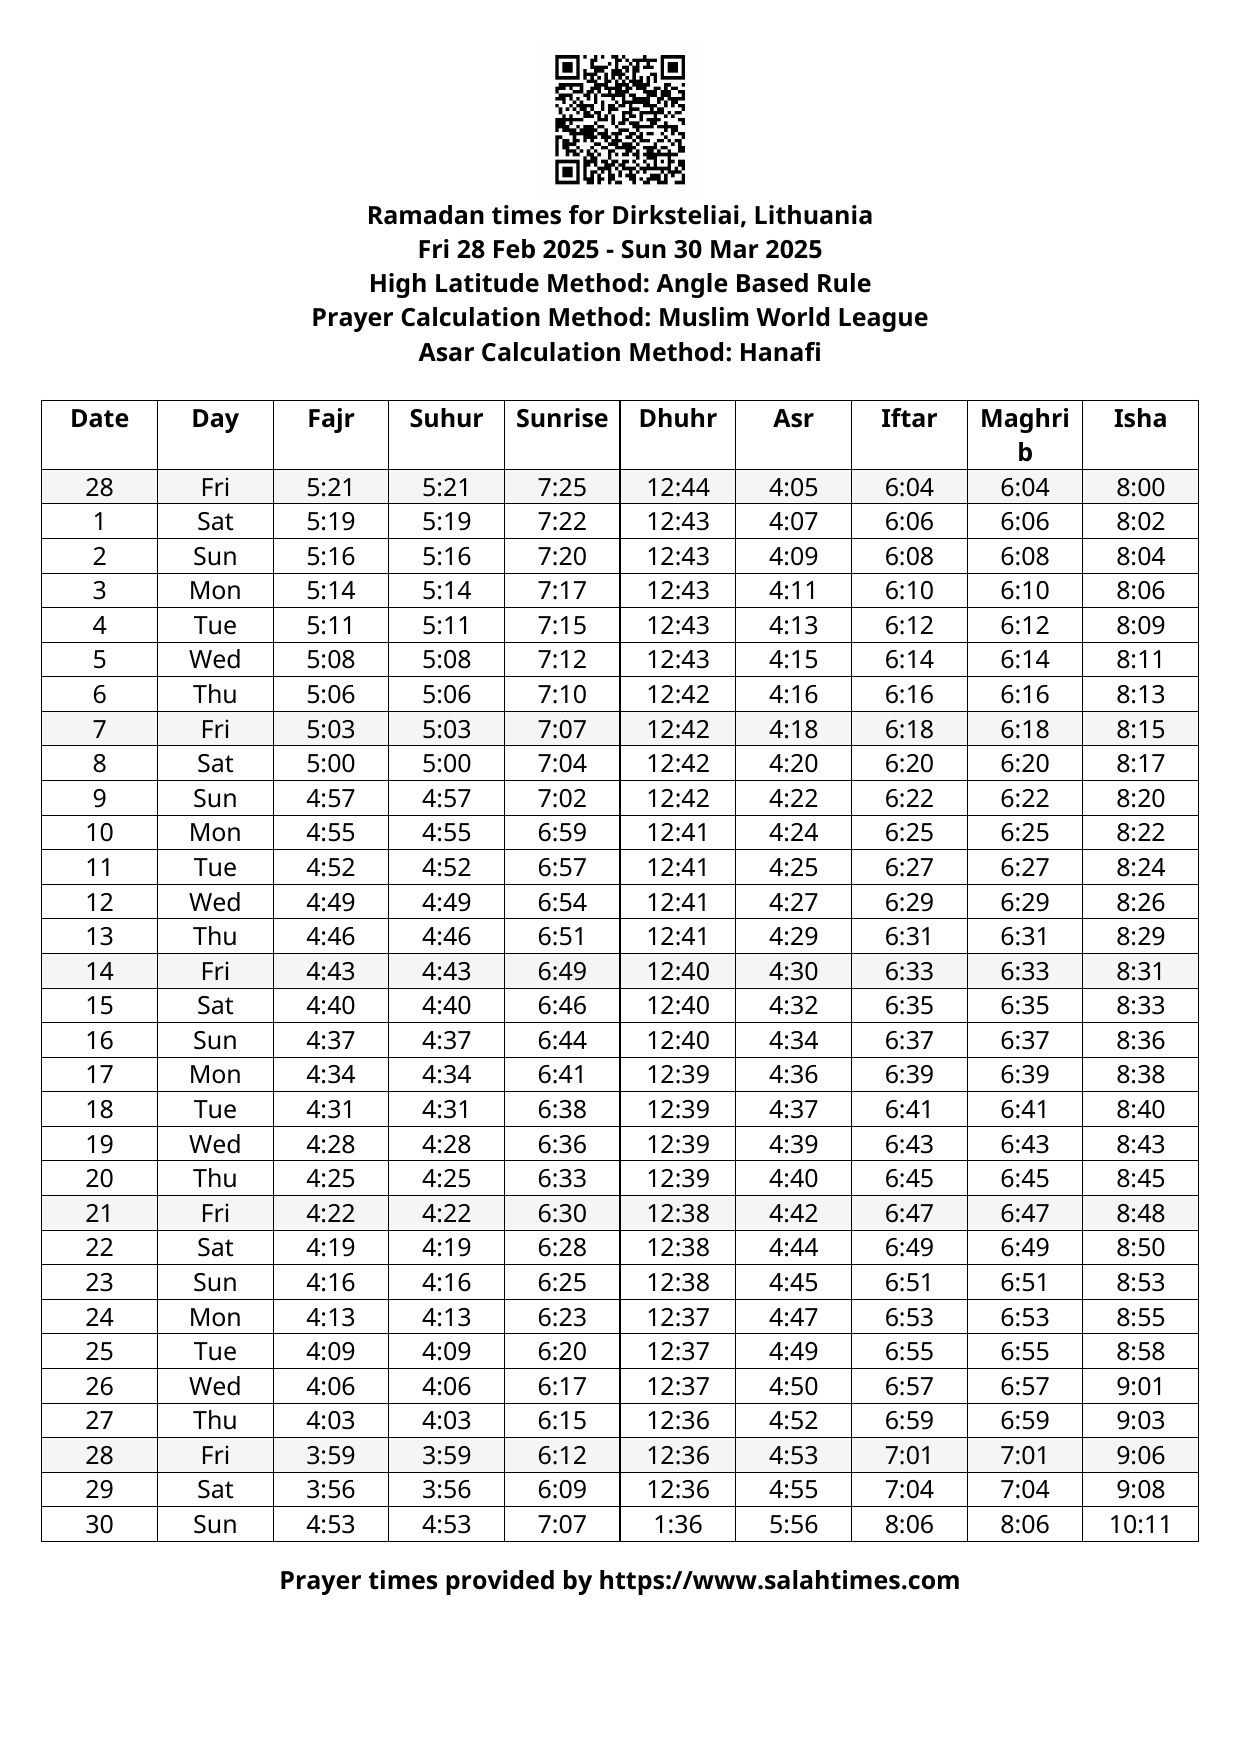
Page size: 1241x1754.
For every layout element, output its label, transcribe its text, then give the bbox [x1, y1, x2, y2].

table_cell 6:55 [852, 1334, 967, 1368]
table_cell 6:25 [505, 1265, 619, 1299]
table_cell 6:51 [505, 919, 619, 953]
table_cell Wed [158, 885, 273, 918]
table_cell 6:35 [968, 989, 1082, 1022]
table_cell 9:01 [1083, 1369, 1198, 1402]
table_cell 30 [42, 1507, 157, 1541]
table_cell 4:49 [274, 885, 388, 918]
table_cell 8:29 [1083, 919, 1198, 953]
table_cell 4:16 [274, 1265, 388, 1299]
text Asar Calculation Method: Hanafi [42, 334, 1198, 368]
table_cell 4:13 [736, 608, 851, 642]
table_cell 8:20 [1083, 781, 1198, 814]
table_cell Tue [158, 1092, 273, 1126]
table_cell Sat [158, 1231, 273, 1264]
table_cell 6:35 [852, 989, 967, 1022]
table_cell 8:06 [1083, 574, 1198, 607]
table_cell 4:25 [736, 850, 851, 884]
table_cell Tue [158, 1334, 273, 1368]
table_cell 4:37 [736, 1092, 851, 1126]
table_cell 12:43 [621, 539, 735, 572]
table_cell 12:38 [621, 1265, 735, 1299]
table_cell 12:41 [621, 919, 735, 953]
table_cell 12:42 [621, 746, 735, 780]
table_header Asr [736, 401, 851, 469]
table_cell 19 [42, 1127, 157, 1160]
table_cell 3:59 [274, 1438, 388, 1472]
table_cell 29 [42, 1473, 157, 1506]
table_cell 4:50 [736, 1369, 851, 1402]
table_cell 12:43 [621, 574, 735, 607]
table_cell 8:31 [1083, 954, 1198, 987]
table_cell 6:23 [505, 1300, 619, 1333]
table_cell Sat [158, 989, 273, 1022]
table_cell 6:37 [852, 1023, 967, 1057]
table_cell 12:39 [621, 1058, 735, 1091]
table_cell 6:25 [852, 816, 967, 849]
table_cell 4:03 [274, 1404, 388, 1437]
table_cell 6:30 [505, 1196, 619, 1229]
table_cell 4:25 [389, 1161, 504, 1195]
table_cell 8:50 [1083, 1231, 1198, 1264]
table_cell 12:36 [621, 1404, 735, 1437]
table_cell 6:31 [968, 919, 1082, 953]
table_cell 7 [42, 712, 157, 745]
table_cell 6:12 [852, 608, 967, 642]
table_cell Sun [158, 1507, 273, 1541]
table_cell 5:16 [389, 539, 504, 572]
table_cell 6:22 [852, 781, 967, 814]
table_cell 4:40 [274, 989, 388, 1022]
table_cell 6:59 [968, 1404, 1082, 1437]
table_cell 8:40 [1083, 1092, 1198, 1126]
table_cell 4:28 [274, 1127, 388, 1160]
table_cell 22 [42, 1231, 157, 1264]
table_cell 4:20 [736, 746, 851, 780]
table_cell 4:52 [389, 850, 504, 884]
table_cell 28 [42, 470, 157, 503]
table_cell 4:24 [736, 816, 851, 849]
table_header Dhuhr [621, 401, 735, 469]
table_cell 4:46 [274, 919, 388, 953]
table_cell 3:56 [389, 1473, 504, 1506]
table_cell 8:09 [1083, 608, 1198, 642]
table_cell 25 [42, 1334, 157, 1368]
table_cell 6:12 [505, 1438, 619, 1472]
table_cell Wed [158, 1127, 273, 1160]
table_cell 4:22 [736, 781, 851, 814]
table_cell 4:52 [736, 1404, 851, 1437]
table_cell 8:17 [1083, 746, 1198, 780]
table_cell 4:09 [736, 539, 851, 572]
table_cell 10:11 [1083, 1507, 1198, 1541]
table_cell 5:00 [274, 746, 388, 780]
table_cell 12:41 [621, 816, 735, 849]
table_cell Wed [158, 1369, 273, 1402]
table_cell 4:13 [389, 1300, 504, 1333]
table_cell 7:07 [505, 712, 619, 745]
table_cell 8:36 [1083, 1023, 1198, 1057]
table_cell 12:41 [621, 850, 735, 884]
table_cell 6:46 [505, 989, 619, 1022]
table_cell 12:36 [621, 1473, 735, 1506]
table_cell 12:39 [621, 1092, 735, 1126]
table_cell 6:43 [968, 1127, 1082, 1160]
table_cell 7:17 [505, 574, 619, 607]
table_cell 5:03 [389, 712, 504, 745]
table_cell 6:28 [505, 1231, 619, 1264]
table_header Date [42, 401, 157, 469]
table_cell 6:51 [968, 1265, 1082, 1299]
table_cell 6:04 [852, 470, 967, 503]
table_cell 7:07 [505, 1507, 619, 1541]
table_header Day [158, 401, 273, 469]
table_cell Sat [158, 504, 273, 538]
table_cell 12:38 [621, 1231, 735, 1264]
table_cell 6:54 [505, 885, 619, 918]
table_cell 24 [42, 1300, 157, 1333]
table_header Suhur [389, 401, 504, 469]
table_cell 4:53 [274, 1507, 388, 1541]
table_cell 5:21 [274, 470, 388, 503]
table_cell 26 [42, 1369, 157, 1402]
table_cell 6:36 [505, 1127, 619, 1160]
table_cell 4:13 [274, 1300, 388, 1333]
table_cell 9:03 [1083, 1404, 1198, 1437]
table_cell 8:22 [1083, 816, 1198, 849]
table_cell 6:53 [852, 1300, 967, 1333]
table_cell 5:00 [389, 746, 504, 780]
table_cell 4:47 [736, 1300, 851, 1333]
table_cell 6:57 [505, 850, 619, 884]
table_cell 4:30 [736, 954, 851, 987]
table_cell 6:41 [968, 1092, 1082, 1126]
table_cell 7:01 [968, 1438, 1082, 1472]
table_cell 6:18 [852, 712, 967, 745]
table_cell 6:33 [852, 954, 967, 987]
table_cell Wed [158, 643, 273, 676]
table_cell 8:11 [1083, 643, 1198, 676]
table_cell 5:21 [389, 470, 504, 503]
table_header Isha [1083, 401, 1198, 469]
table_cell Sun [158, 539, 273, 572]
table_cell 6:29 [968, 885, 1082, 918]
table_cell 5:14 [274, 574, 388, 607]
table_cell Thu [158, 1404, 273, 1437]
table_cell 13 [42, 919, 157, 953]
table_cell 4:22 [389, 1196, 504, 1229]
table_header Sunrise [505, 401, 619, 469]
table_cell Fri [158, 1438, 273, 1472]
table_cell 8:53 [1083, 1265, 1198, 1299]
table_cell 4:06 [274, 1369, 388, 1402]
table_cell Sat [158, 746, 273, 780]
table_cell 8:06 [852, 1507, 967, 1541]
table_cell 6:41 [505, 1058, 619, 1091]
table_cell 21 [42, 1196, 157, 1229]
table_cell 4 [42, 608, 157, 642]
table_cell 12:37 [621, 1300, 735, 1333]
table_cell 6:57 [968, 1369, 1082, 1402]
table_cell 6:39 [852, 1058, 967, 1091]
table_cell 4:32 [736, 989, 851, 1022]
table_cell 4:18 [736, 712, 851, 745]
table_cell 4:03 [389, 1404, 504, 1437]
table_cell 6:20 [505, 1334, 619, 1368]
table_cell 6:29 [852, 885, 967, 918]
table_cell 12:43 [621, 643, 735, 676]
table_cell 7:22 [505, 504, 619, 538]
table_cell 4:57 [389, 781, 504, 814]
table_cell Mon [158, 1058, 273, 1091]
picture [542, 41, 699, 198]
table_cell 7:01 [852, 1438, 967, 1472]
table_cell 15 [42, 989, 157, 1022]
table_cell 6:22 [968, 781, 1082, 814]
table_cell 7:10 [505, 677, 619, 711]
table_header Fajr [274, 401, 388, 469]
table_cell 28 [42, 1438, 157, 1472]
table_cell Thu [158, 1161, 273, 1195]
table_cell 4:40 [736, 1161, 851, 1195]
table_cell 6:47 [968, 1196, 1082, 1229]
table_cell 6:20 [968, 746, 1082, 780]
table_cell 12:44 [621, 470, 735, 503]
table_cell 12:36 [621, 1438, 735, 1472]
table_cell 6:49 [505, 954, 619, 987]
table_cell 8:04 [1083, 539, 1198, 572]
text Prayer times provided by https://www.salahtimes.com [42, 1563, 1198, 1597]
table_cell 7:04 [968, 1473, 1082, 1506]
table_cell 4:27 [736, 885, 851, 918]
table_cell 6:55 [968, 1334, 1082, 1368]
table_cell 4:52 [274, 850, 388, 884]
table_cell 5:19 [274, 504, 388, 538]
table_cell 6:08 [852, 539, 967, 572]
table_cell 6:16 [968, 677, 1082, 711]
table_cell Thu [158, 677, 273, 711]
table_cell 2 [42, 539, 157, 572]
table_cell Mon [158, 574, 273, 607]
table_cell 6:43 [852, 1127, 967, 1160]
table_cell 4:05 [736, 470, 851, 503]
table_cell 7:15 [505, 608, 619, 642]
text Prayer Calculation Method: Muslim World League [42, 300, 1198, 334]
table_cell 6:27 [968, 850, 1082, 884]
table_cell 6:33 [505, 1161, 619, 1195]
table_cell 8:24 [1083, 850, 1198, 884]
table_cell 6:39 [968, 1058, 1082, 1091]
table_cell 6:12 [968, 608, 1082, 642]
table_cell 6:17 [505, 1369, 619, 1402]
table_cell 9:08 [1083, 1473, 1198, 1506]
table_cell 5:11 [389, 608, 504, 642]
table_cell 10 [42, 816, 157, 849]
table_cell 4:44 [736, 1231, 851, 1264]
table_cell 6:14 [968, 643, 1082, 676]
table_cell 6:06 [968, 504, 1082, 538]
table_cell Thu [158, 919, 273, 953]
table_cell Tue [158, 850, 273, 884]
table_cell 17 [42, 1058, 157, 1091]
table_cell 8:55 [1083, 1300, 1198, 1333]
table_cell 8:38 [1083, 1058, 1198, 1091]
table_cell 5:16 [274, 539, 388, 572]
table_cell 4:45 [736, 1265, 851, 1299]
table_cell 12:37 [621, 1334, 735, 1368]
table_cell Tue [158, 608, 273, 642]
table_cell 6:10 [968, 574, 1082, 607]
table_cell 8:15 [1083, 712, 1198, 745]
table_cell 4:29 [736, 919, 851, 953]
table_cell 4:39 [736, 1127, 851, 1160]
table_cell 7:20 [505, 539, 619, 572]
table_cell 16 [42, 1023, 157, 1057]
table_cell 4:36 [736, 1058, 851, 1091]
table_cell 6:57 [852, 1369, 967, 1402]
table_cell 12 [42, 885, 157, 918]
table_cell 4:07 [736, 504, 851, 538]
table_cell 6:49 [852, 1231, 967, 1264]
table_cell 6:04 [968, 470, 1082, 503]
table_cell 5 [42, 643, 157, 676]
table_cell 7:04 [852, 1473, 967, 1506]
table_cell 12:39 [621, 1161, 735, 1195]
table_cell 1:36 [621, 1507, 735, 1541]
table_cell 4:31 [389, 1092, 504, 1126]
table_cell Sun [158, 1265, 273, 1299]
table_cell 27 [42, 1404, 157, 1437]
text High Latitude Method: Angle Based Rule [42, 266, 1198, 300]
table_cell 20 [42, 1161, 157, 1195]
table_cell 6:38 [505, 1092, 619, 1126]
table_cell 6:41 [852, 1092, 967, 1126]
table_cell 4:49 [389, 885, 504, 918]
table_cell 8:43 [1083, 1127, 1198, 1160]
table_cell 7:25 [505, 470, 619, 503]
table_cell 8:58 [1083, 1334, 1198, 1368]
table_cell 4:09 [389, 1334, 504, 1368]
table_cell 4:37 [274, 1023, 388, 1057]
table_cell 4:15 [736, 643, 851, 676]
table_cell 6:59 [852, 1404, 967, 1437]
table_cell 9 [42, 781, 157, 814]
table_cell 4:55 [389, 816, 504, 849]
table_cell Sun [158, 781, 273, 814]
table_cell 6:45 [852, 1161, 967, 1195]
table_cell 4:53 [389, 1507, 504, 1541]
table_cell 12:43 [621, 504, 735, 538]
table_cell 5:19 [389, 504, 504, 538]
table_header Maghrib [968, 401, 1082, 469]
table_cell 3:56 [274, 1473, 388, 1506]
table_cell 8:06 [968, 1507, 1082, 1541]
table_cell 6:16 [852, 677, 967, 711]
table_cell 4:34 [736, 1023, 851, 1057]
table_cell 4:19 [274, 1231, 388, 1264]
table_cell 6:51 [852, 1265, 967, 1299]
table_cell 4:22 [274, 1196, 388, 1229]
table_cell 6:53 [968, 1300, 1082, 1333]
table_cell 6:18 [968, 712, 1082, 745]
table_cell 4:42 [736, 1196, 851, 1229]
table_cell 5:06 [389, 677, 504, 711]
table_cell 12:42 [621, 781, 735, 814]
table_cell 6:15 [505, 1404, 619, 1437]
table_cell 8:13 [1083, 677, 1198, 711]
table_cell 3 [42, 574, 157, 607]
table_cell 4:34 [274, 1058, 388, 1091]
table_cell 4:06 [389, 1369, 504, 1402]
table_cell 5:14 [389, 574, 504, 607]
table_cell 5:11 [274, 608, 388, 642]
table_cell 8:26 [1083, 885, 1198, 918]
table_cell 9:06 [1083, 1438, 1198, 1472]
table_cell 6:33 [968, 954, 1082, 987]
table_cell 12:42 [621, 712, 735, 745]
table_cell 4:37 [389, 1023, 504, 1057]
table_cell 8:02 [1083, 504, 1198, 538]
table_cell 12:41 [621, 885, 735, 918]
table_cell 6:45 [968, 1161, 1082, 1195]
table_cell 5:56 [736, 1507, 851, 1541]
table_cell 5:08 [274, 643, 388, 676]
table_cell 8:00 [1083, 470, 1198, 503]
table_cell 14 [42, 954, 157, 987]
table_cell 6:20 [852, 746, 967, 780]
table_cell 12:40 [621, 1023, 735, 1057]
table_cell Sat [158, 1473, 273, 1506]
table_cell Fri [158, 470, 273, 503]
table_cell 4:25 [274, 1161, 388, 1195]
table_cell 4:11 [736, 574, 851, 607]
table_cell 8:45 [1083, 1161, 1198, 1195]
table_cell 12:40 [621, 954, 735, 987]
table_header Iftar [852, 401, 967, 469]
table_cell 4:46 [389, 919, 504, 953]
table_cell Mon [158, 1300, 273, 1333]
table_cell 12:38 [621, 1196, 735, 1229]
table_cell 8:48 [1083, 1196, 1198, 1229]
table_cell 7:02 [505, 781, 619, 814]
table_cell 4:43 [389, 954, 504, 987]
table_cell 4:16 [389, 1265, 504, 1299]
table_cell 11 [42, 850, 157, 884]
table_cell 6:09 [505, 1473, 619, 1506]
table_cell 6:49 [968, 1231, 1082, 1264]
table_cell 4:40 [389, 989, 504, 1022]
table_cell 5:03 [274, 712, 388, 745]
table_cell 12:42 [621, 677, 735, 711]
table_cell 12:39 [621, 1127, 735, 1160]
table_cell Fri [158, 712, 273, 745]
table_cell 4:28 [389, 1127, 504, 1160]
text Fri 28 Feb 2025 - Sun 30 Mar 2025 [42, 232, 1198, 266]
table_cell 4:31 [274, 1092, 388, 1126]
table_cell 12:37 [621, 1369, 735, 1402]
text Ramadan times for Dirksteliai, Lithuania [42, 198, 1198, 232]
table_cell 3:59 [389, 1438, 504, 1472]
table_cell 4:55 [736, 1473, 851, 1506]
table_cell 4:09 [274, 1334, 388, 1368]
table_cell 6:37 [968, 1023, 1082, 1057]
table_cell Mon [158, 816, 273, 849]
table_cell 12:43 [621, 608, 735, 642]
table_cell 5:08 [389, 643, 504, 676]
table_cell 4:43 [274, 954, 388, 987]
table_cell 6:47 [852, 1196, 967, 1229]
table_cell 4:53 [736, 1438, 851, 1472]
table_cell 1 [42, 504, 157, 538]
table_cell 6:31 [852, 919, 967, 953]
table_cell Sun [158, 1023, 273, 1057]
table_cell 7:04 [505, 746, 619, 780]
table_cell 6 [42, 677, 157, 711]
table_cell 4:34 [389, 1058, 504, 1091]
table_cell 6:14 [852, 643, 967, 676]
table_cell 4:57 [274, 781, 388, 814]
table_cell Fri [158, 1196, 273, 1229]
table_cell 6:10 [852, 574, 967, 607]
table_cell 6:08 [968, 539, 1082, 572]
table_cell 6:27 [852, 850, 967, 884]
table_cell 6:25 [968, 816, 1082, 849]
table_cell 4:55 [274, 816, 388, 849]
table_cell 6:06 [852, 504, 967, 538]
table_cell 6:59 [505, 816, 619, 849]
table_cell Fri [158, 954, 273, 987]
table_cell 18 [42, 1092, 157, 1126]
table_cell 7:12 [505, 643, 619, 676]
table_cell 8 [42, 746, 157, 780]
table_cell 23 [42, 1265, 157, 1299]
table_cell 12:40 [621, 989, 735, 1022]
table_cell 4:16 [736, 677, 851, 711]
table_cell 4:49 [736, 1334, 851, 1368]
table_cell 8:33 [1083, 989, 1198, 1022]
table_cell 4:19 [389, 1231, 504, 1264]
table_cell 6:44 [505, 1023, 619, 1057]
table_cell 5:06 [274, 677, 388, 711]
